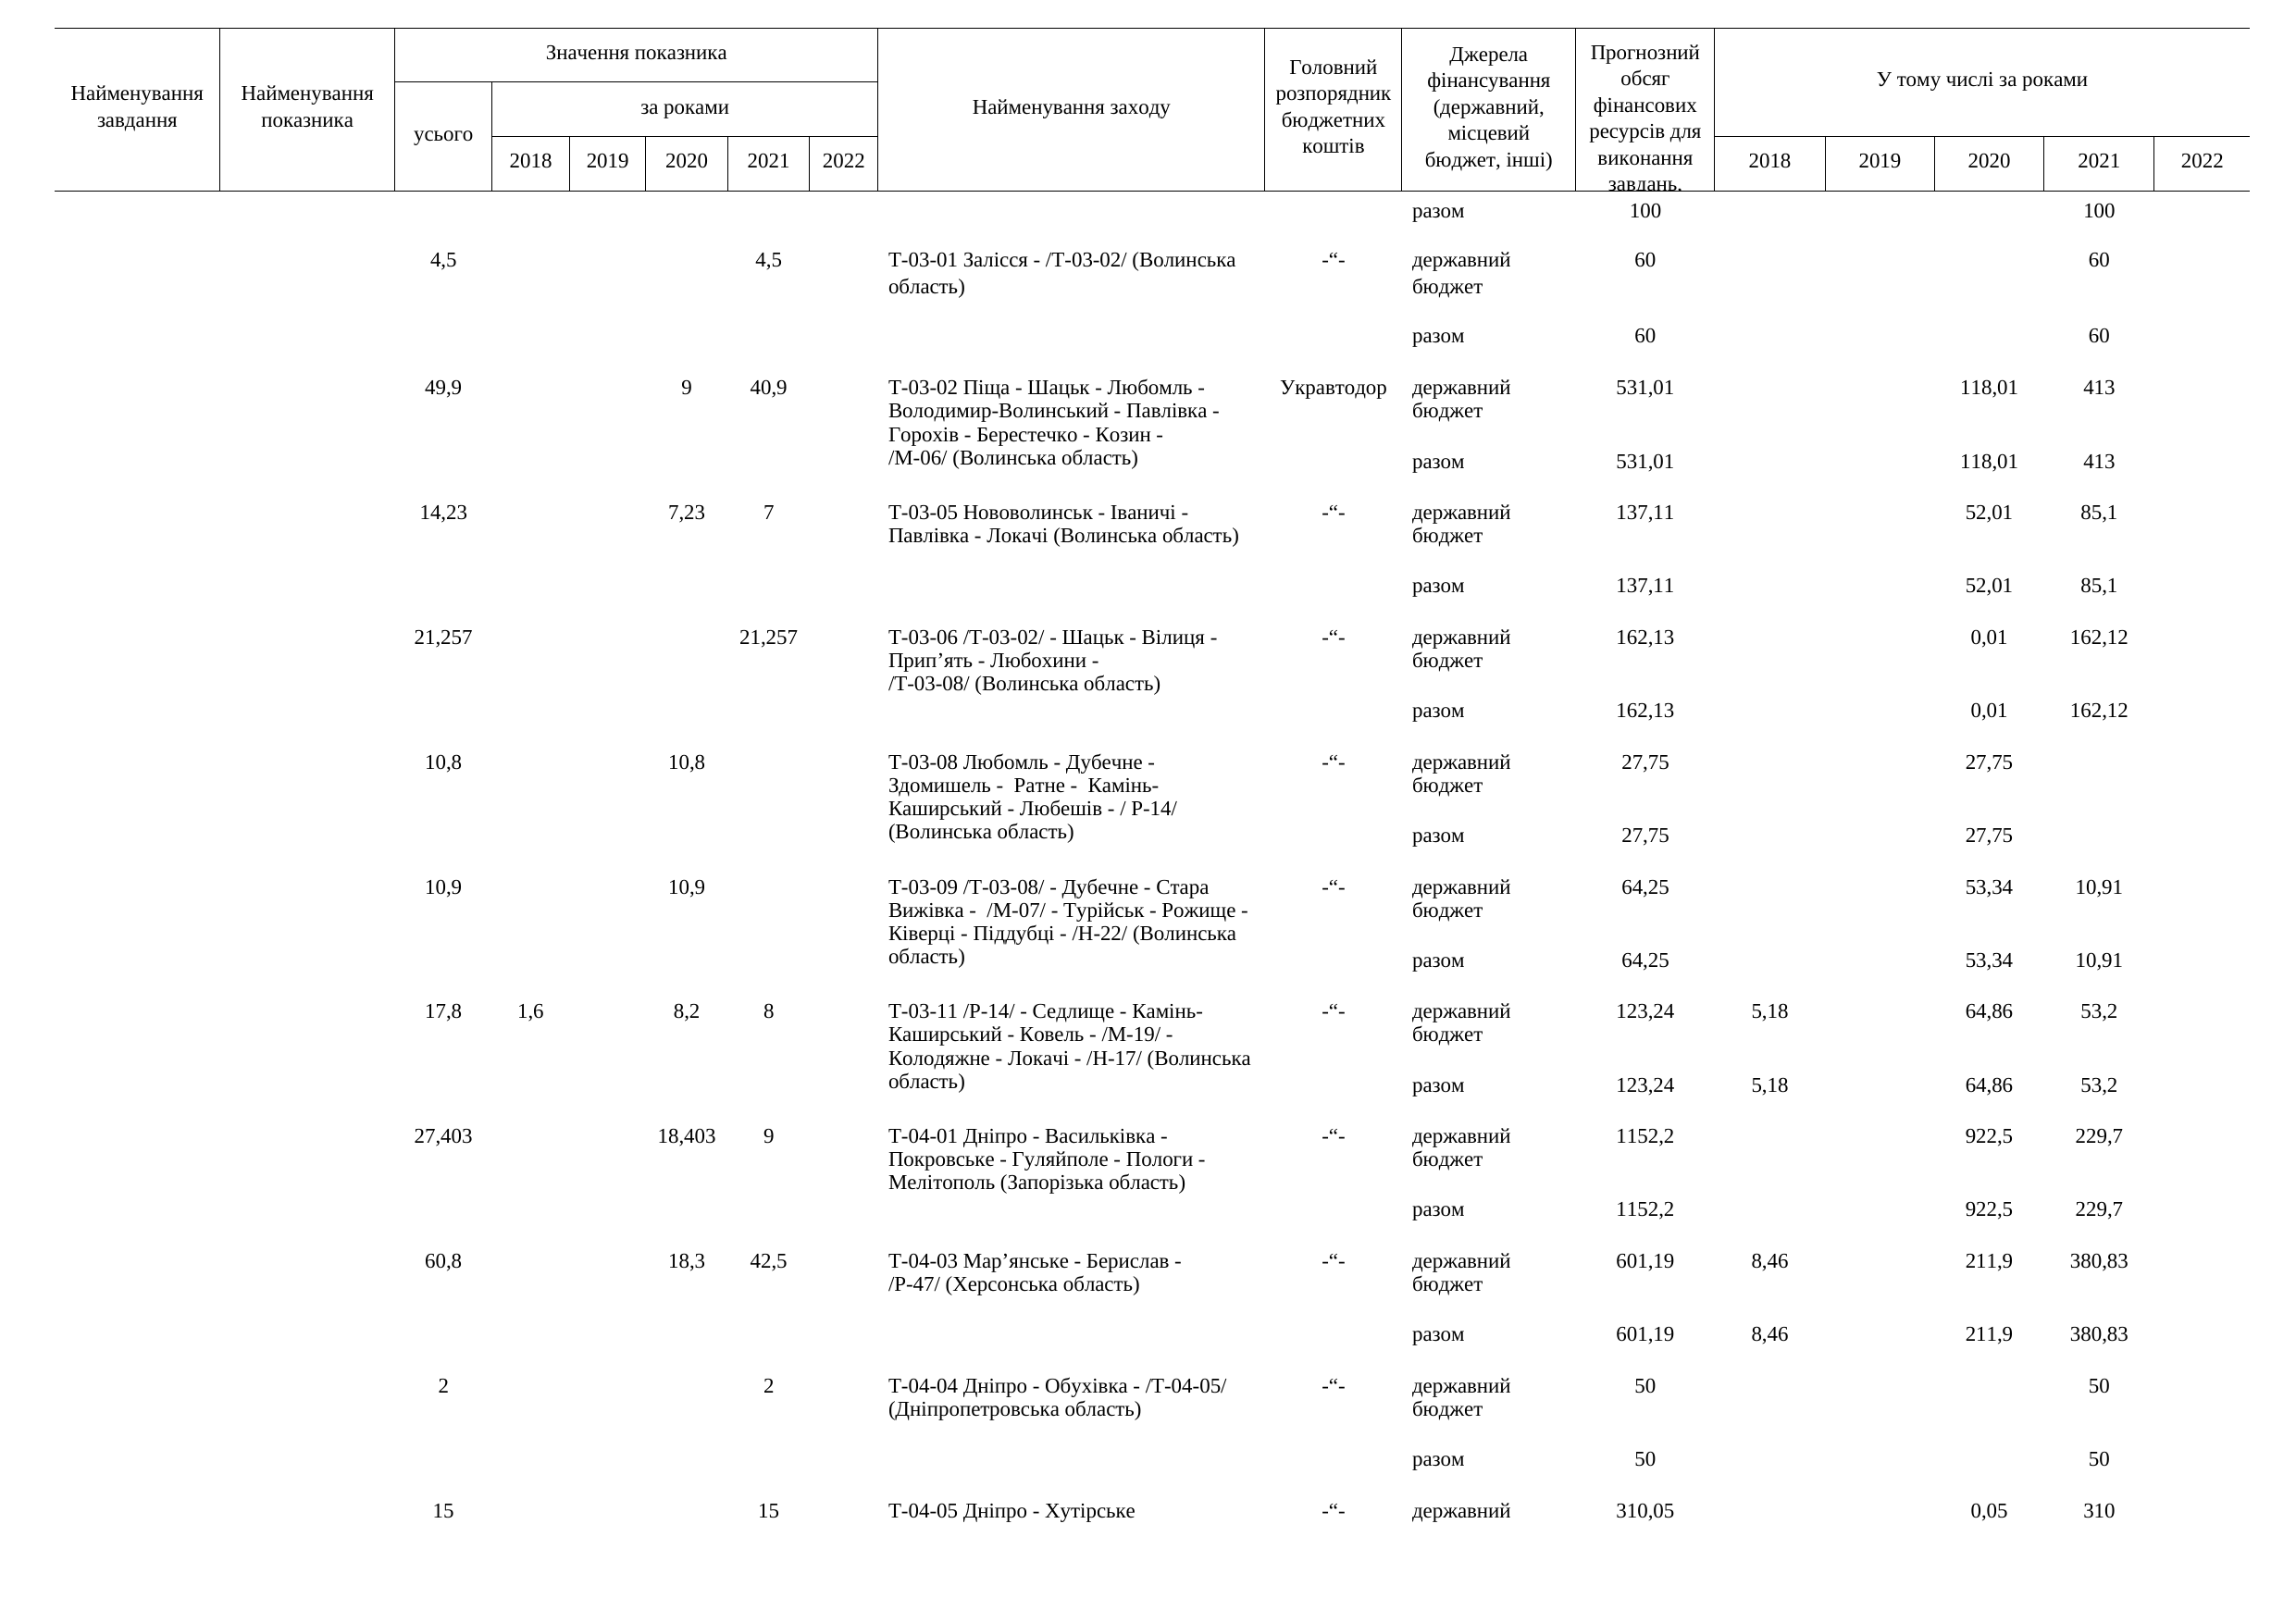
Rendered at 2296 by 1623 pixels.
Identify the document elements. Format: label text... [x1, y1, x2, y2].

table_header Найменування показника [220, 29, 394, 191]
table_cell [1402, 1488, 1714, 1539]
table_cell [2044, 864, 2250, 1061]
table_cell 2019 [570, 137, 645, 191]
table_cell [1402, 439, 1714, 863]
table_cell 2022 [810, 137, 877, 191]
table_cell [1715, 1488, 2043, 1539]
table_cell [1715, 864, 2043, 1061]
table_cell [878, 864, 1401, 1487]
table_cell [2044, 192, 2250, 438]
table_header Найменування заходу [878, 29, 1264, 191]
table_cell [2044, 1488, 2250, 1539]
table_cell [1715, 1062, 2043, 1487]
table_header Значення показника [395, 29, 877, 81]
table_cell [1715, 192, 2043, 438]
table_cell 2019 [1826, 137, 1934, 191]
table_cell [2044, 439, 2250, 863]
table_cell за роками [492, 82, 877, 136]
table_cell 2022 [2154, 137, 2250, 191]
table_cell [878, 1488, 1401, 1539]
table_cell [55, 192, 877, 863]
table_cell 2020 [1935, 137, 2043, 191]
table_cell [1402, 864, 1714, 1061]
table_header Головний розпорядник бюджетних коштів [1265, 29, 1401, 191]
table_header У тому числі за роками [1715, 29, 2250, 136]
table_cell 2018 [1715, 137, 1825, 191]
table_cell 2020 [646, 137, 727, 191]
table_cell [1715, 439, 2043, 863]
table_header Джерела фінансування (державний, місцевий бюджет, інші) [1402, 29, 1575, 191]
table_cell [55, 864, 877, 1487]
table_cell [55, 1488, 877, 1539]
table_header Найменування завдання [55, 29, 219, 191]
table_cell 2021 [728, 137, 809, 191]
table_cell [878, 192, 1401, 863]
table_cell усього [395, 82, 491, 191]
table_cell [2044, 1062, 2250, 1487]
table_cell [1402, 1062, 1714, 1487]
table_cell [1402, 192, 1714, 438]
table_cell 2021 [2044, 137, 2153, 191]
table_header Прогнозний обсяг фінансових ресурсів для виконання завдань, млн. гривень [1576, 29, 1714, 191]
table_cell 2018 [492, 137, 569, 191]
